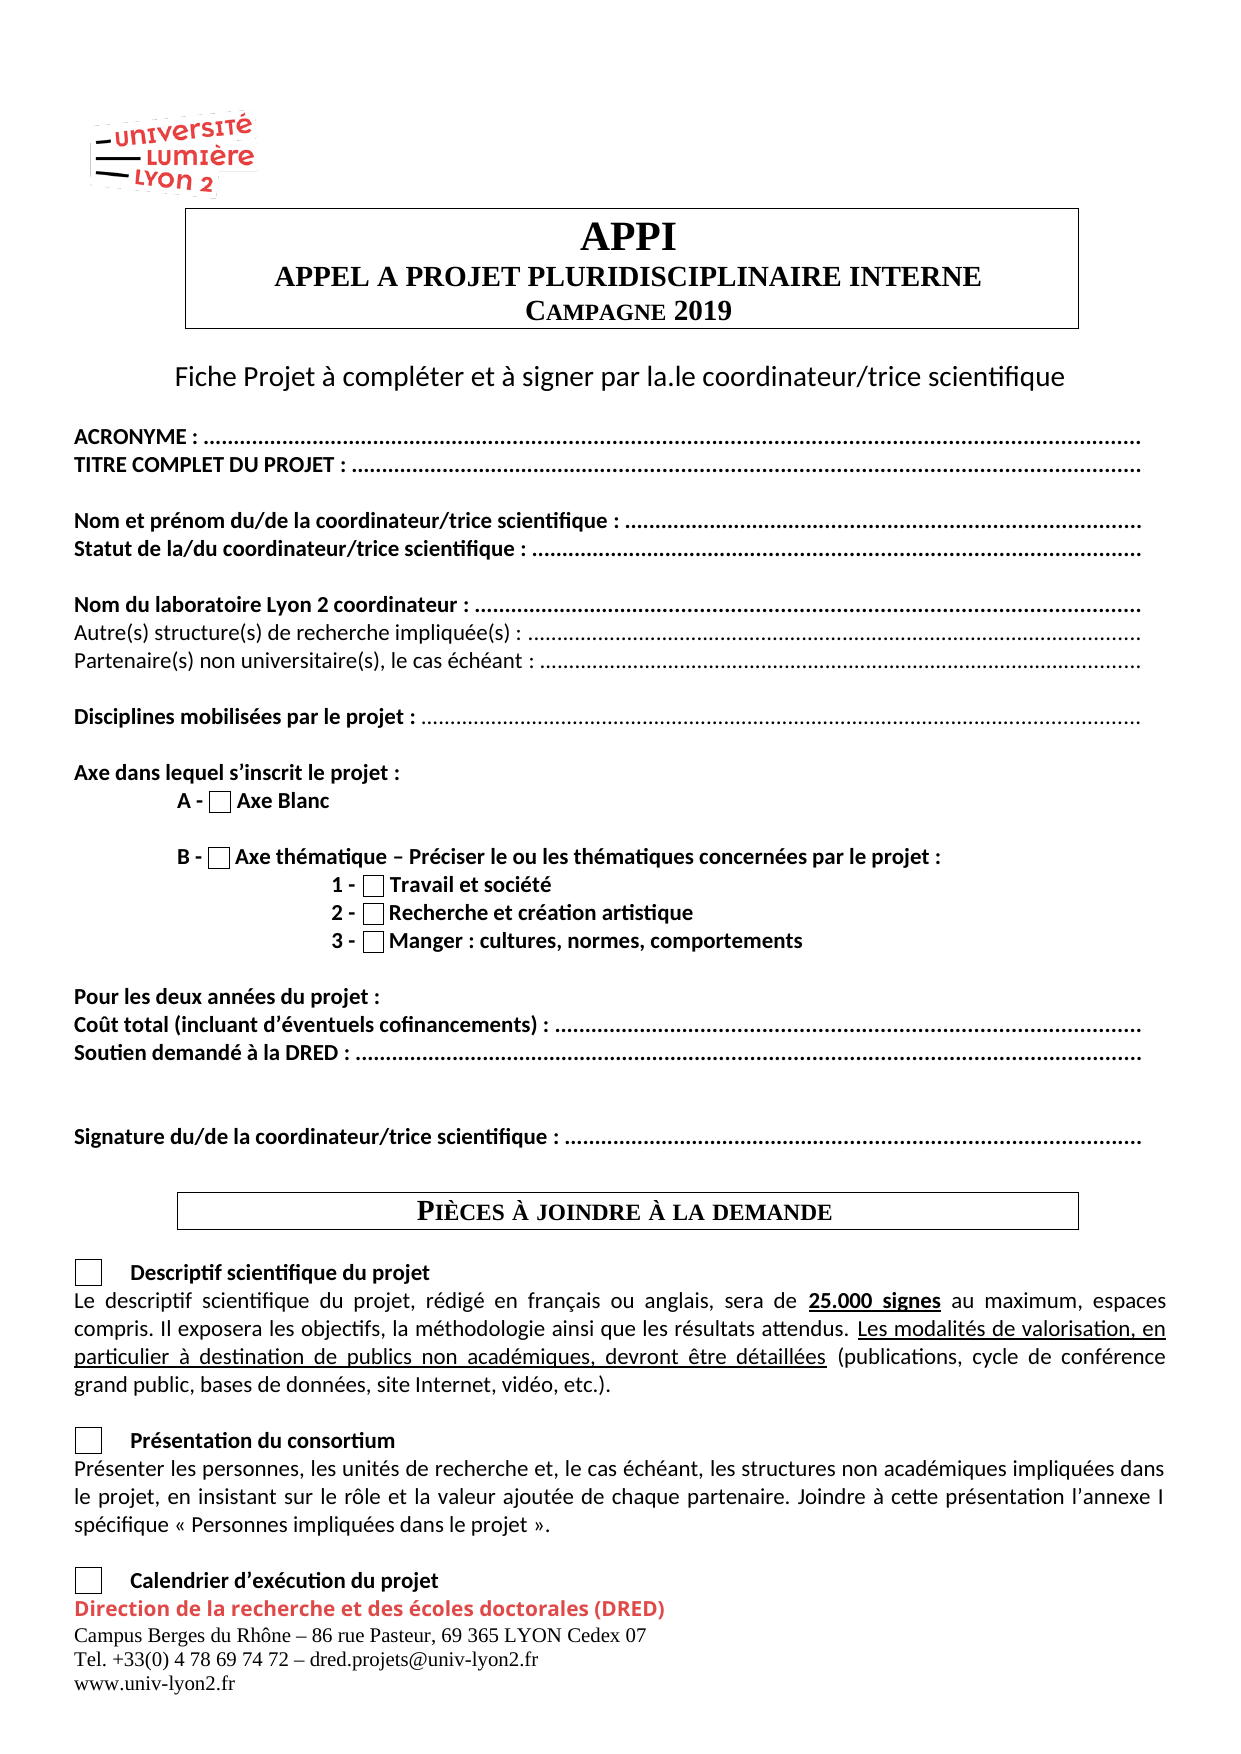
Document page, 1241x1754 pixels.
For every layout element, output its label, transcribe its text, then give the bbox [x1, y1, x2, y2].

text Axe dans lequel s’inscrit le projet : [74, 758, 1166, 786]
text ACRONYME : [74, 422, 1166, 450]
text Le descriptif scientifique du projet, rédigé en français ou anglais, sera de 25.000 signes au maximum, espaces compris. Il exposera les objectifs, la méthodologie ainsi que les résultats attendus. Les modalités de valorisation, en particulier à destination de publics non académiques, devront être détaillées (publications, cycle de conférence grand public, bases de données, site Internet, vidéo, etc.). [74, 1286, 1166, 1398]
text Fiche Projet à compléter et à signer par la.le coordinateur/trice scientifique [74, 358, 1166, 394]
text Calendrier d’exécution du projet [74, 1566, 1166, 1594]
text Signature du/de la coordinateur/trice scientifique : [74, 1122, 1166, 1150]
text Nom du laboratoire Lyon 2 coordinateur : [74, 590, 1166, 618]
text Disciplines mobilisées par le projet : [74, 702, 1166, 730]
text Autre(s) structure(s) de recherche impliquée(s) : [74, 618, 1166, 646]
text APPEL A PROJET PLURIDISCIPLINAIRE INTERNE [186, 256, 1078, 289]
text Nom et prénom du/de la coordinateur/trice scientifique : [74, 506, 1166, 534]
text TITRE COMPLET DU PROJET : [74, 450, 1166, 478]
text Pièces à joindre à la demande [178, 1193, 1078, 1229]
text 1 - Travail et société [74, 870, 1166, 898]
text Statut de la/du coordinateur/trice scientifique : [74, 534, 1166, 562]
text Présenter les personnes, les unités de recherche et, le cas échéant, les structures non académiques impliquées dans le projet, en insistant sur le rôle et la valeur ajoutée de chaque partenaire. Joindre à cette présentation l’annexe I spécifique « Personnes impliquées dans le projet ». [74, 1454, 1166, 1538]
text Soutien demandé à la DRED : [74, 1038, 1166, 1066]
picture [73, 93, 279, 209]
text 2 - Recherche et création artistique [74, 898, 1166, 926]
text 3 - Manger : cultures, normes, comportements [74, 926, 1166, 954]
text Partenaire(s) non universitaire(s), le cas échéant : [74, 646, 1166, 674]
text B - Axe thématique – Préciser le ou les thématiques concernées par le projet : [74, 842, 1166, 870]
text Campagne 2019 [186, 289, 1078, 328]
text APPI [186, 209, 1078, 256]
text Pour les deux années du projet : [74, 982, 1166, 1010]
text Descriptif scientifique du projet [74, 1258, 1166, 1286]
text Présentation du consortium [74, 1426, 1166, 1454]
text A - Axe Blanc [74, 786, 1166, 814]
text Coût total (incluant d’éventuels cofinancements) : [74, 1010, 1166, 1038]
